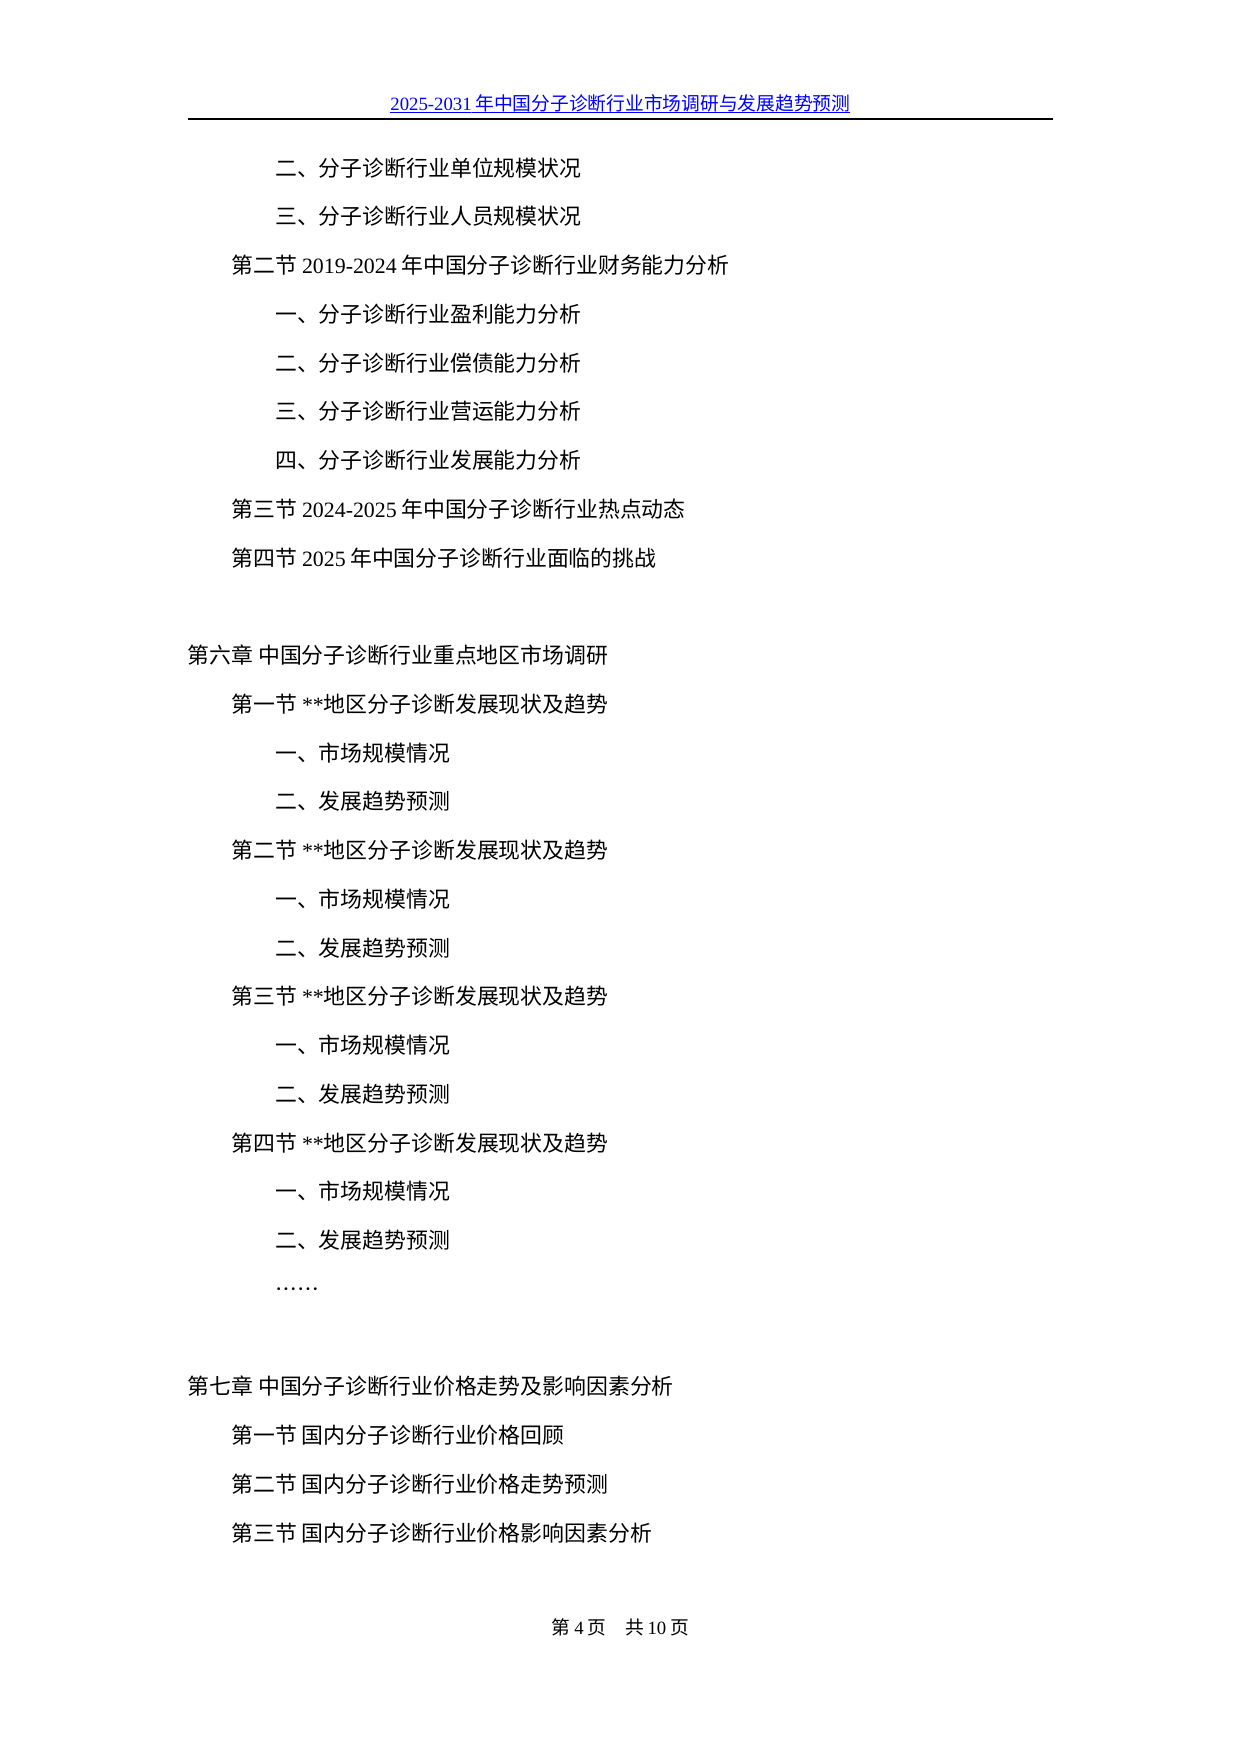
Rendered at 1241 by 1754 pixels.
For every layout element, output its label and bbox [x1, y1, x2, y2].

text [187, 150, 1053, 1548]
